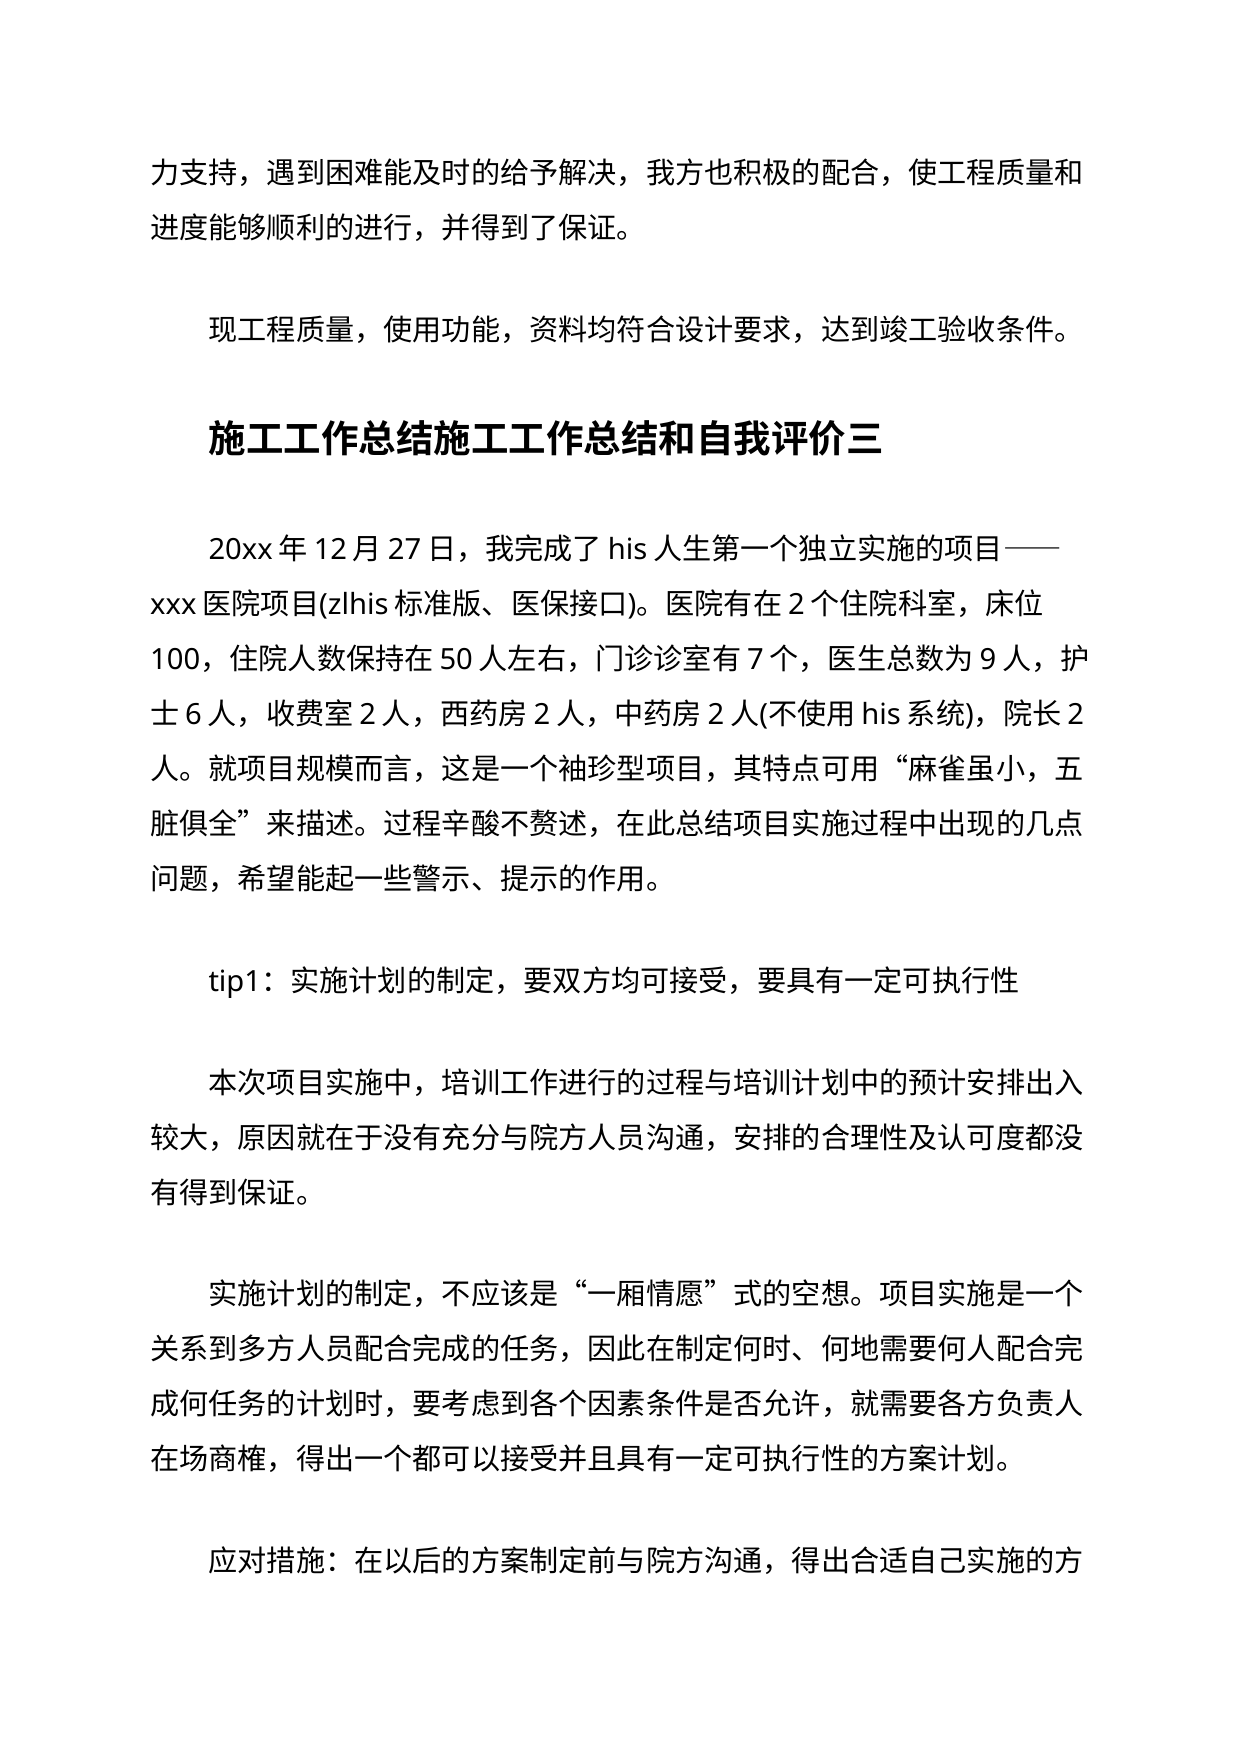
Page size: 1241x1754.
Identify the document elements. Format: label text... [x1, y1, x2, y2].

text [150, 1537, 1090, 1580]
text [150, 150, 1090, 247]
text 现工程质量，使用功能，资料均符合设计要求，达到竣工验收条件。 [150, 307, 1090, 349]
text 实施计划的制定，不应该是“一厢情愿”式的空想。项目实施是一个关系到多方人员配合完成的任务，因此在制定何时、何地需要何人配合完成何任务的计划时，要考虑到各个因素条件是否允许，就需要各方负责人在场商榷，得出一个都可以接受并且具有一定可执行性的方案计划。 [150, 1271, 1090, 1478]
text 本次项目实施中，培训工作进行的过程与培训计划中的预计安排出入较大，原因就在于没有充分与院方人员沟通，安排的合理性及认可度都没有得到保证。 [150, 1059, 1090, 1211]
text 20xx年12月27日，我完成了his人生第一个独立实施的项目——xxx医院项目(zlhis标准版、医保接口)。医院有在2个住院科室，床位100，住院人数保持在50人左右，门诊诊室有7个，医生总数为9人，护士6人，收费室2人，西药房2人，中药房2人(不使用his系统)，院长2人。就项目规模而言，这是一个袖珍型项目，其特点可用“麻雀虽小，五脏俱全”来描述。过程辛酸不赘述，在此总结项目实施过程中出现的几点问题，希望能起一些警示、提示的作用。 [150, 526, 1090, 898]
text 施工工作总结施工工作总结和自我评价三 [150, 408, 1090, 463]
text tip1：实施计划的制定，要双方均可接受，要具有一定可执行性 [150, 957, 1090, 1000]
